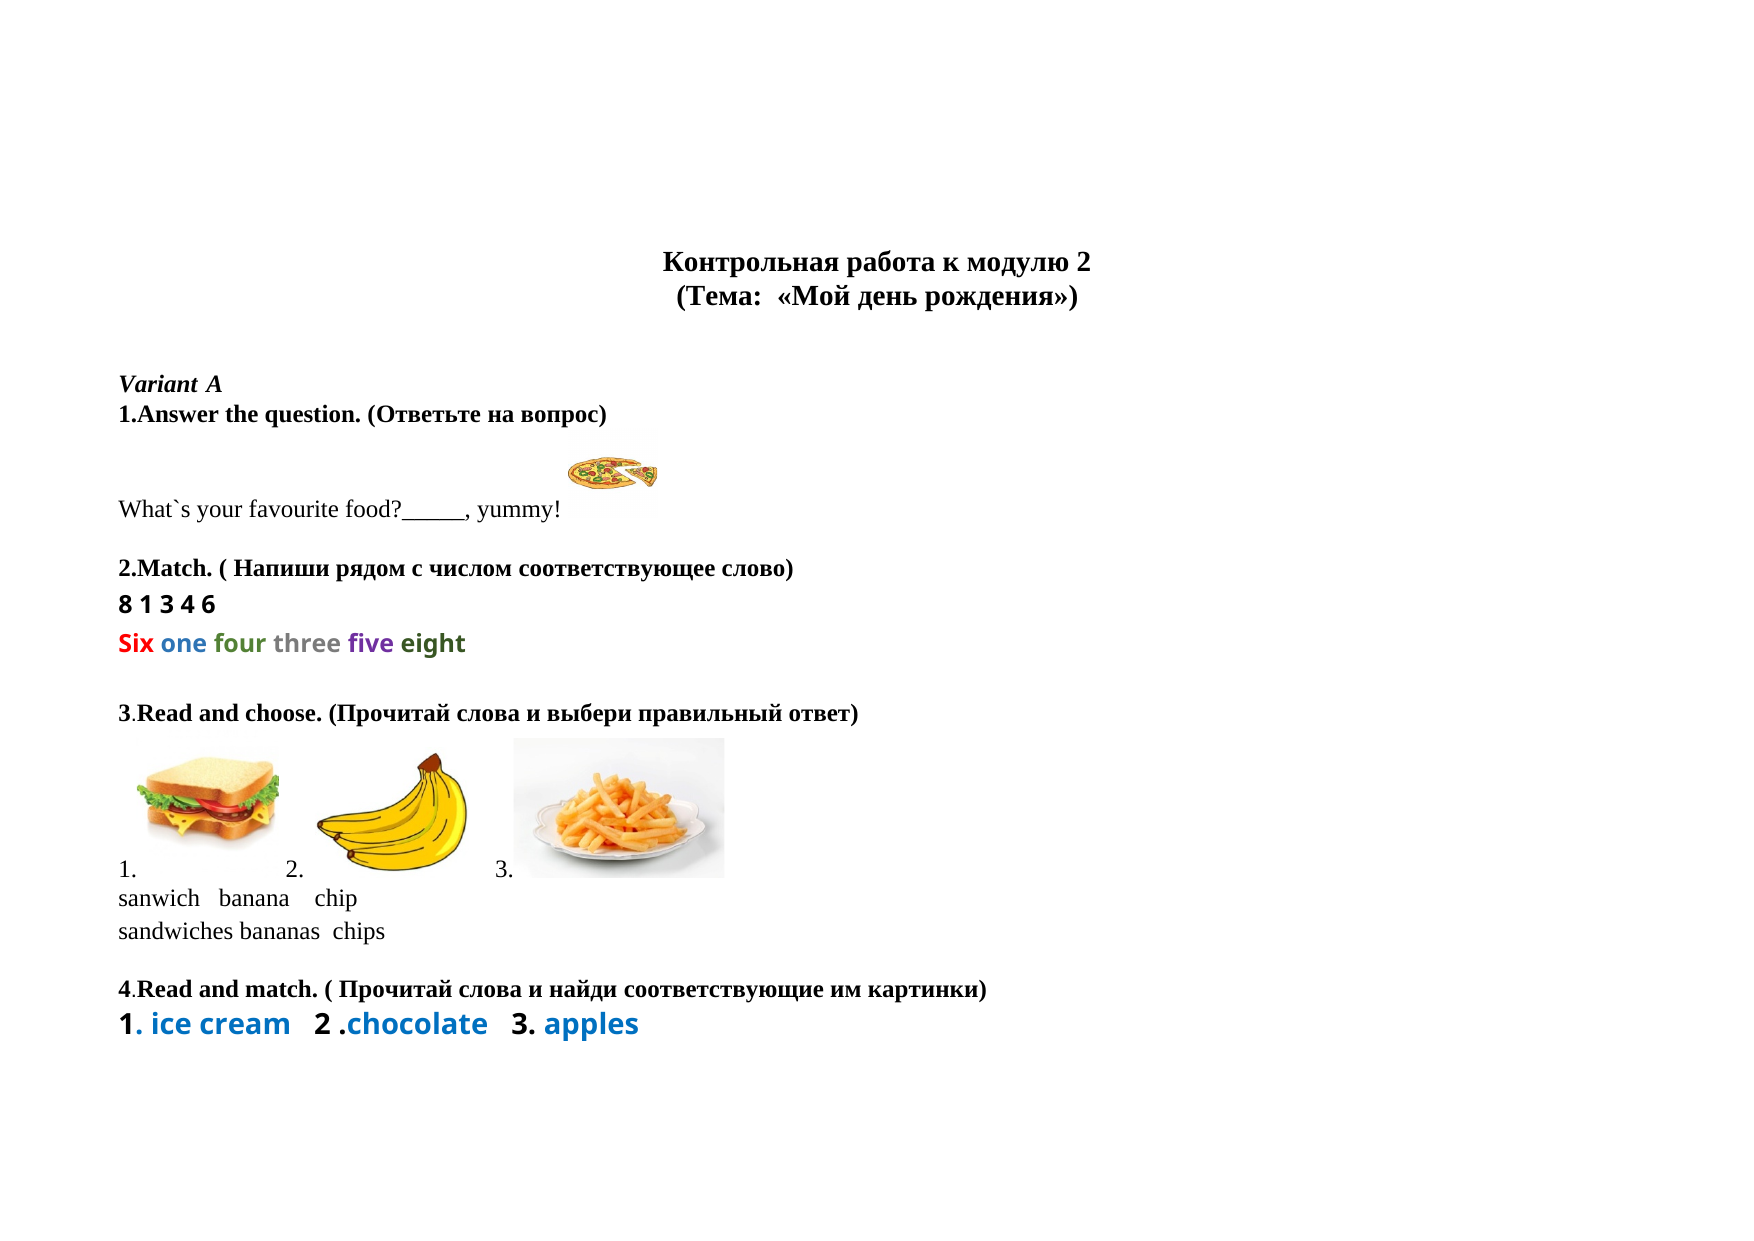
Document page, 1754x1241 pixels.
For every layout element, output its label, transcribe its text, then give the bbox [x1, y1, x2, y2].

text 1. ice cream 2 .chocolate 3. apples [118, 1003, 1636, 1043]
text (Тема: «Мой день рождения») [118, 278, 1636, 311]
text sandwiches bananas chips [118, 916, 1636, 945]
text What`s your favourite food?_____, yummy! [118, 428, 1636, 523]
picture [568, 428, 658, 518]
text Variant A [118, 369, 1636, 398]
picture [513, 738, 725, 878]
picture [136, 730, 279, 878]
text Six one four three five eight [118, 626, 1636, 659]
picture [304, 747, 489, 878]
text 8 1 3 4 6 [118, 586, 1636, 620]
text sanwich banana chip [118, 883, 1636, 912]
text 1.Answer the question. (Ответьте на вопрос) [118, 398, 1636, 428]
text 2.Match. ( Напиши рядом с числом соответствующее слово) [118, 553, 1636, 582]
text 3.Read and choose. (Прочитай слова и выбери правильный ответ) [118, 698, 1636, 726]
text 4.Read and match. ( Прочитай слова и найди соответствующие им картинки) [118, 974, 1636, 1003]
text Контрольная работа к модулю 2 [118, 244, 1636, 278]
